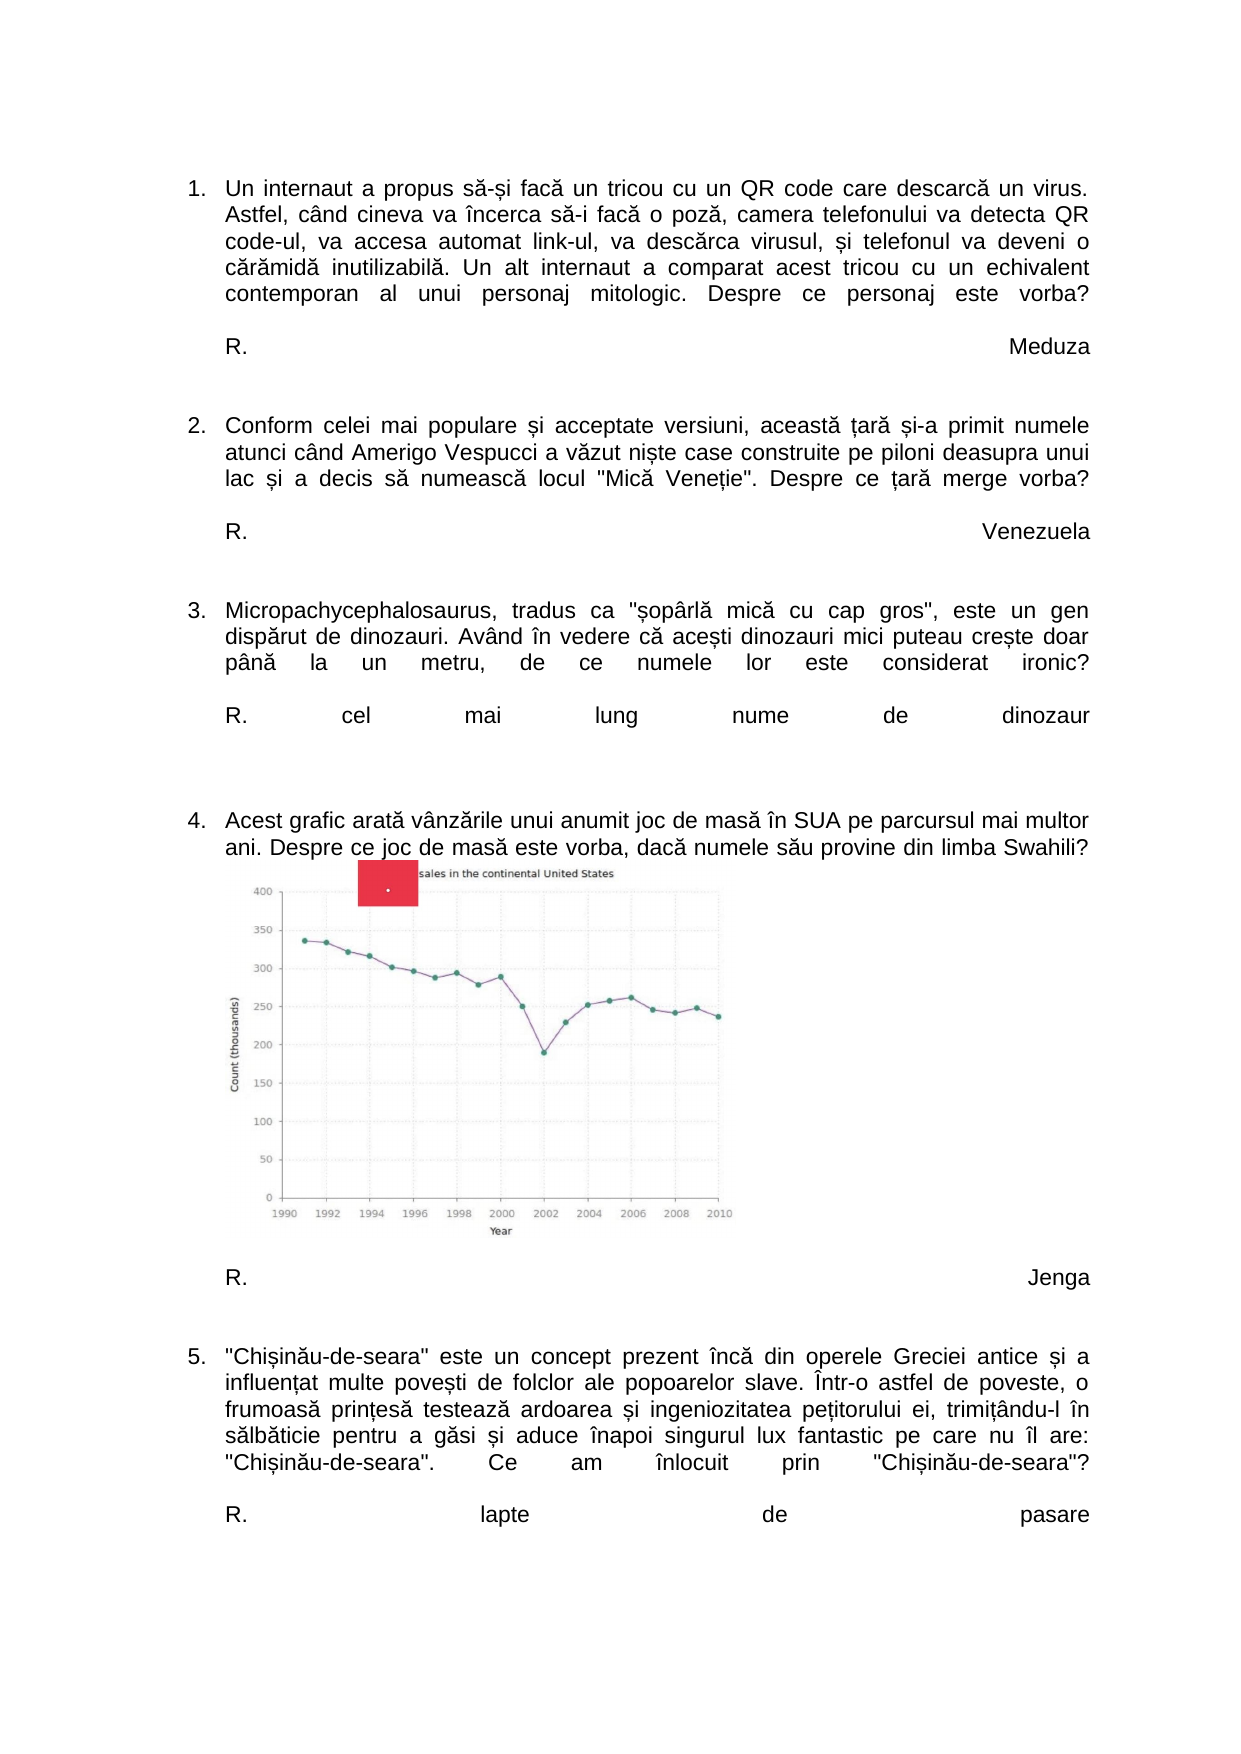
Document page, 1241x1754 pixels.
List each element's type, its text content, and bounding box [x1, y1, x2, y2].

list Conform celei mai populare și acceptate versiuni, această țară și-a primit numele atunci când Amerigo Vespucci a văzut niște case construite pe piloni deasupra unui lac și a decis să numească locul "Mică Veneție". Despre ce țară merge vorba? R. Venezuela [187, 412, 1090, 597]
list "Chișinău-de-seara" este un concept prezent încă din operele Greciei antice și a influențat multe povești de folclor ale popoarelor slave. Într-o astfel de poveste, o frumoasă prințesă testează ardoarea și ingeniozitatea pețitorului ei, trimițându-l în sălbăticie pentru a găsi și aduce înapoi singurul lux fantastic pe care nu îl are: "Chișinău-de-seara". Ce am înlocuit prin "Chișinău-de-seara"? R. lapte de pasare [187, 1343, 1090, 1580]
list Un internaut a propus să-și facă un tricou cu un QR code care descarcă un virus. Astfel, când cineva va încerca să-i facă o poză, camera telefonului va detecta QR code-ul, va accesa automat link-ul, va descărca virusul, și telefonul va deveni o cărămidă inutilizabilă. Un alt internaut a comparat acest tricou cu un echivalent contemporan al unui personaj mitologic. Despre ce personaj este vorba? R. Meduza [187, 175, 1090, 412]
picture [225, 860, 737, 1238]
list Micropachycephalosaurus, tradus ca "șopârlă mică cu cap gros", este un gen dispărut de dinozauri. Având în vedere că acești dinozauri mici puteau crește doar până la un metru, de ce numele lor este considerat ironic? R. cel mai lung nume de dinozaur [187, 597, 1090, 807]
